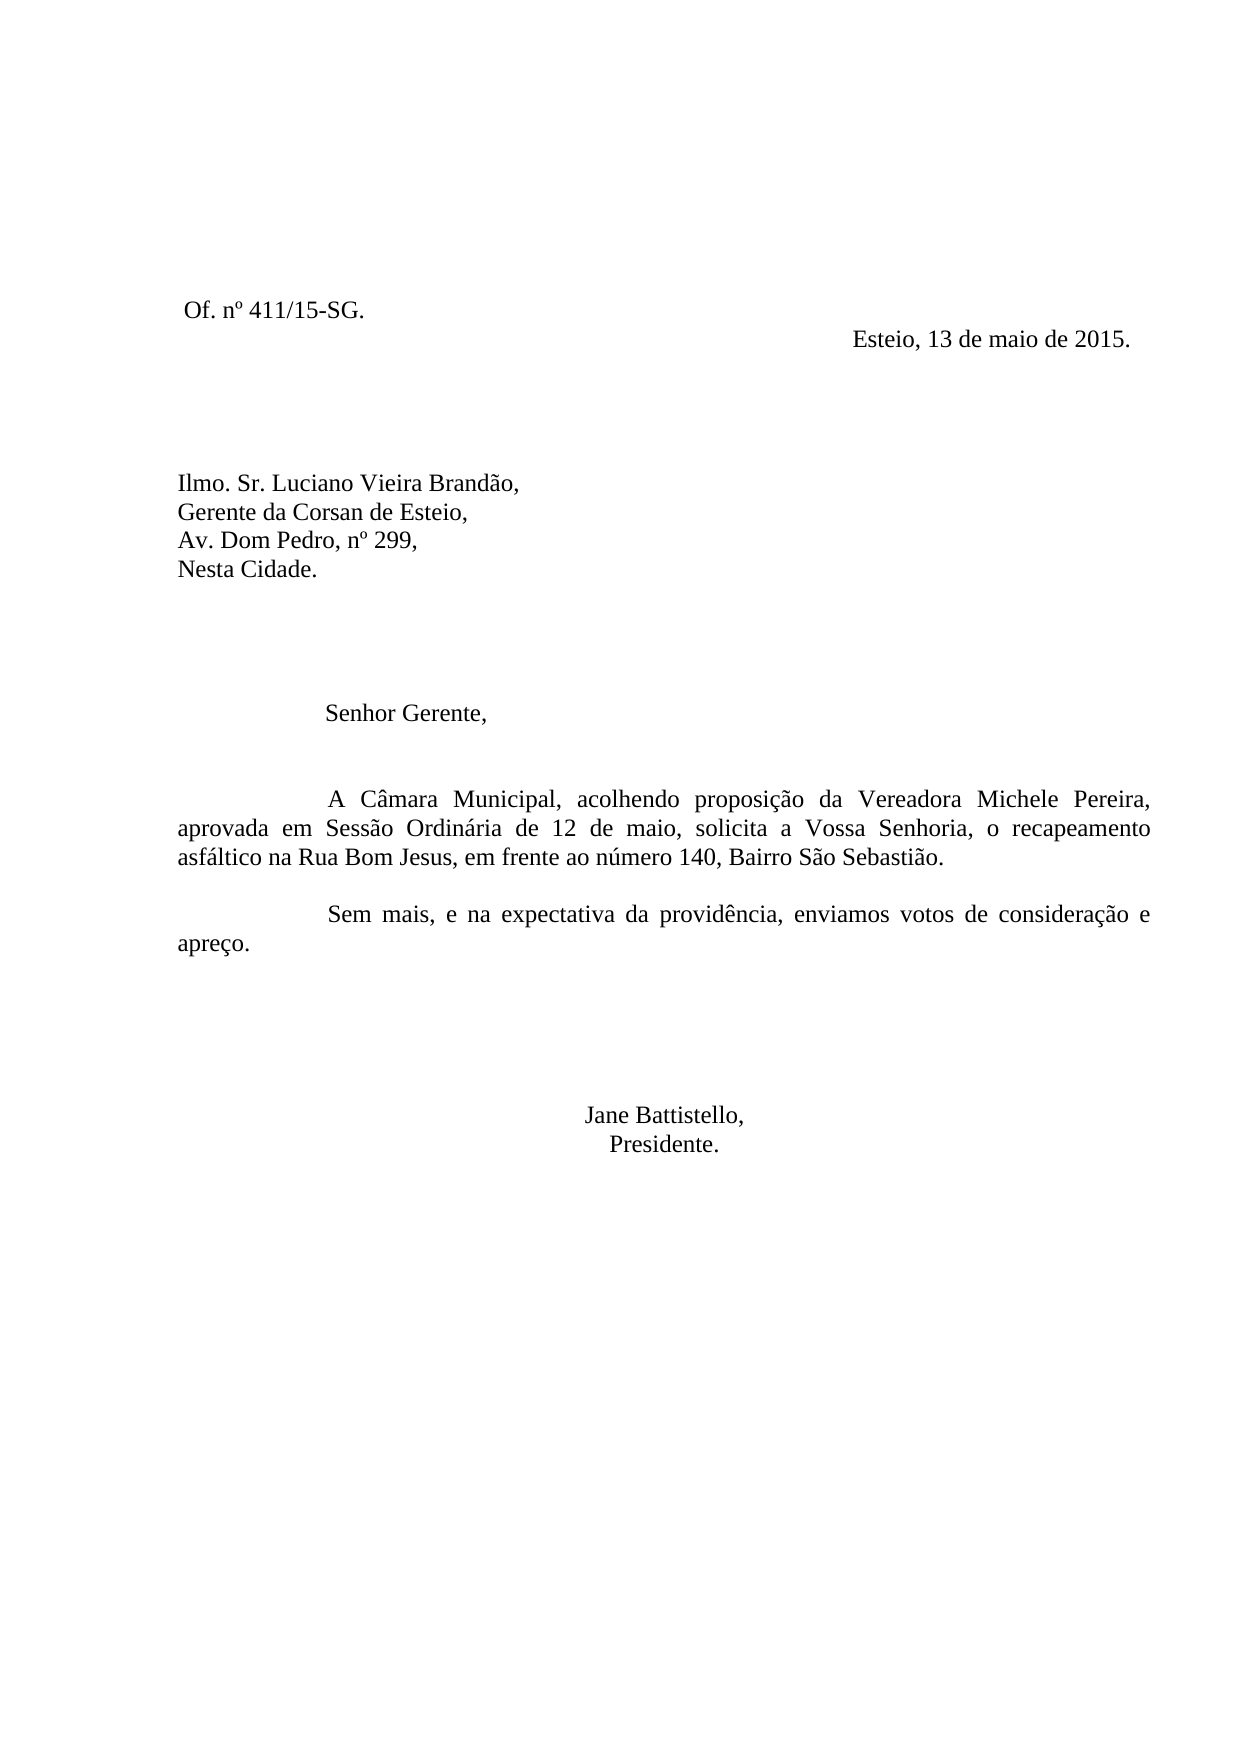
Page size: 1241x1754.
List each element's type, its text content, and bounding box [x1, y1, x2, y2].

text Senhor Gerente, [251, 698, 1152, 727]
text Jane Battistello, [177, 1100, 1152, 1129]
text Esteio, 13 de maio de 2015. [177, 324, 1152, 353]
text Sem mais, e na expectativa da providência, enviamos votos de consideração e apreço. [177, 899, 1152, 957]
text Nesta Cidade. [177, 554, 1152, 583]
text Presidente. [177, 1129, 1152, 1158]
text Of. nº 411/15-SG. [177, 295, 1152, 324]
text Av. Dom Pedro, nº 299, [177, 525, 1152, 554]
text Ilmo. Sr. Luciano Vieira Brandão, [177, 468, 1152, 497]
text Gerente da Corsan de Esteio, [177, 497, 1152, 525]
text A Câmara Municipal, acolhendo proposição da Vereadora Michele Pereira, aprovada em Sessão Ordinária de 12 de maio, solicita a Vossa Senhoria, o recapeamento asfáltico na Rua Bom Jesus, em frente ao número 140, Bairro São Sebastião. [177, 784, 1152, 870]
